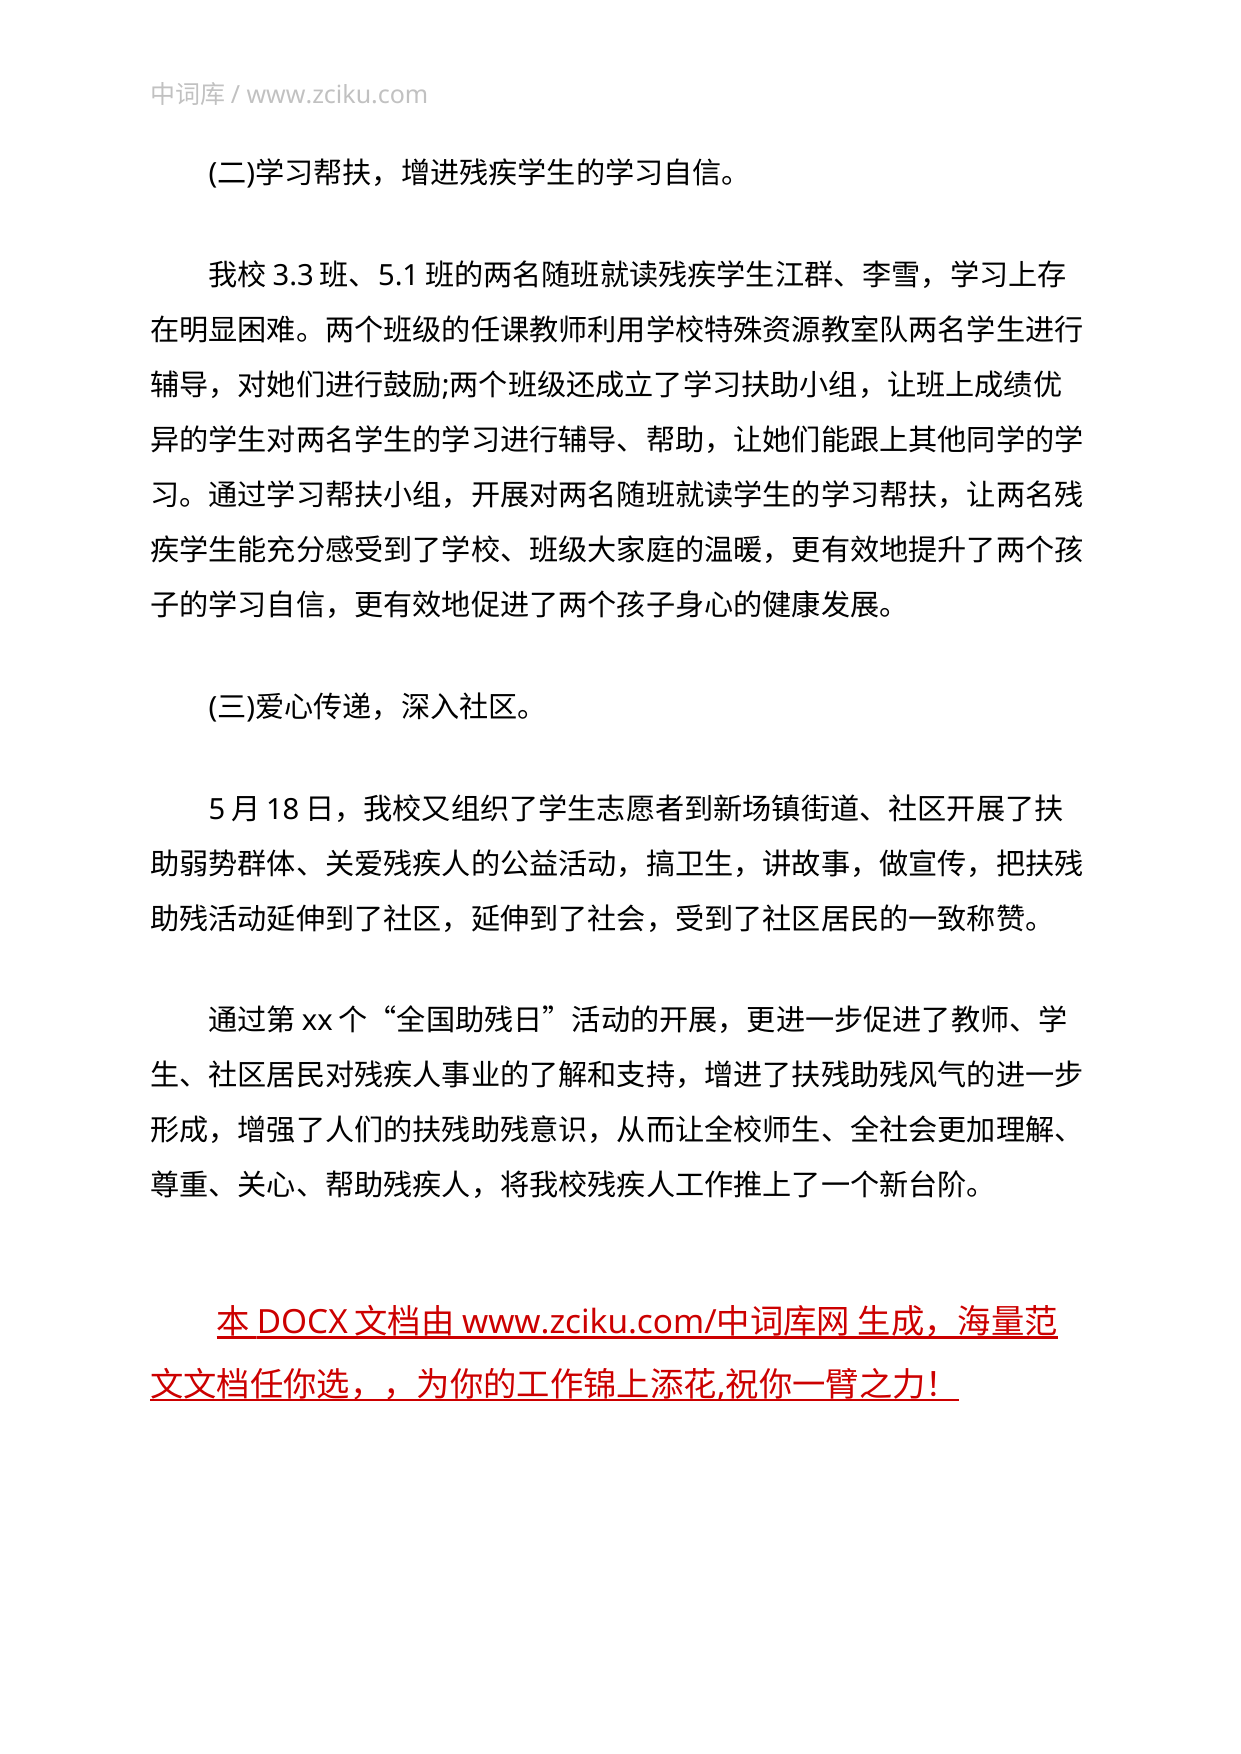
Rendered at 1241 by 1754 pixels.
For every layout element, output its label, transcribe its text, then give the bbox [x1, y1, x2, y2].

text 本DOCX文档由 www.zciku.com/中词库网 生成，海量范文文档任你选，，为你的工作锦上添花,祝你一臂之力！ [150, 1295, 1090, 1406]
text (三)爱心传递，深入社区。 [150, 683, 1090, 726]
text 通过第xx个“全国助残日”活动的开展，更进一步促进了教师、学生、社区居民对残疾人事业的了解和支持，增进了扶残助残风气的进一步形成，增强了人们的扶残助残意识，从而让全校师生、全社会更加理解、尊重、关心、帮助残疾人，将我校残疾人工作推上了一个新台阶。 [150, 997, 1090, 1204]
text 5月18日，我校又组织了学生志愿者到新场镇街道、社区开展了扶助弱势群体、关爱残疾人的公益活动，搞卫生，讲故事，做宣传，把扶残助残活动延伸到了社区，延伸到了社会，受到了社区居民的一致称赞。 [150, 785, 1090, 937]
text (二)学习帮扶，增进残疾学生的学习自信。 [150, 150, 1090, 192]
text 我校3.3班、5.1班的两名随班就读残疾学生江群、李雪，学习上存在明显困难。两个班级的任课教师利用学校特殊资源教室队两名学生进行辅导，对她们进行鼓励;两个班级还成立了学习扶助小组，让班上成绩优异的学生对两名学生的学习进行辅导、帮助，让她们能跟上其他同学的学习。通过学习帮扶小组，开展对两名随班就读学生的学习帮扶，让两名残疾学生能充分感受到了学校、班级大家庭的温暖，更有效地提升了两个孩子的学习自信，更有效地促进了两个孩子身心的健康发展。 [150, 252, 1090, 624]
